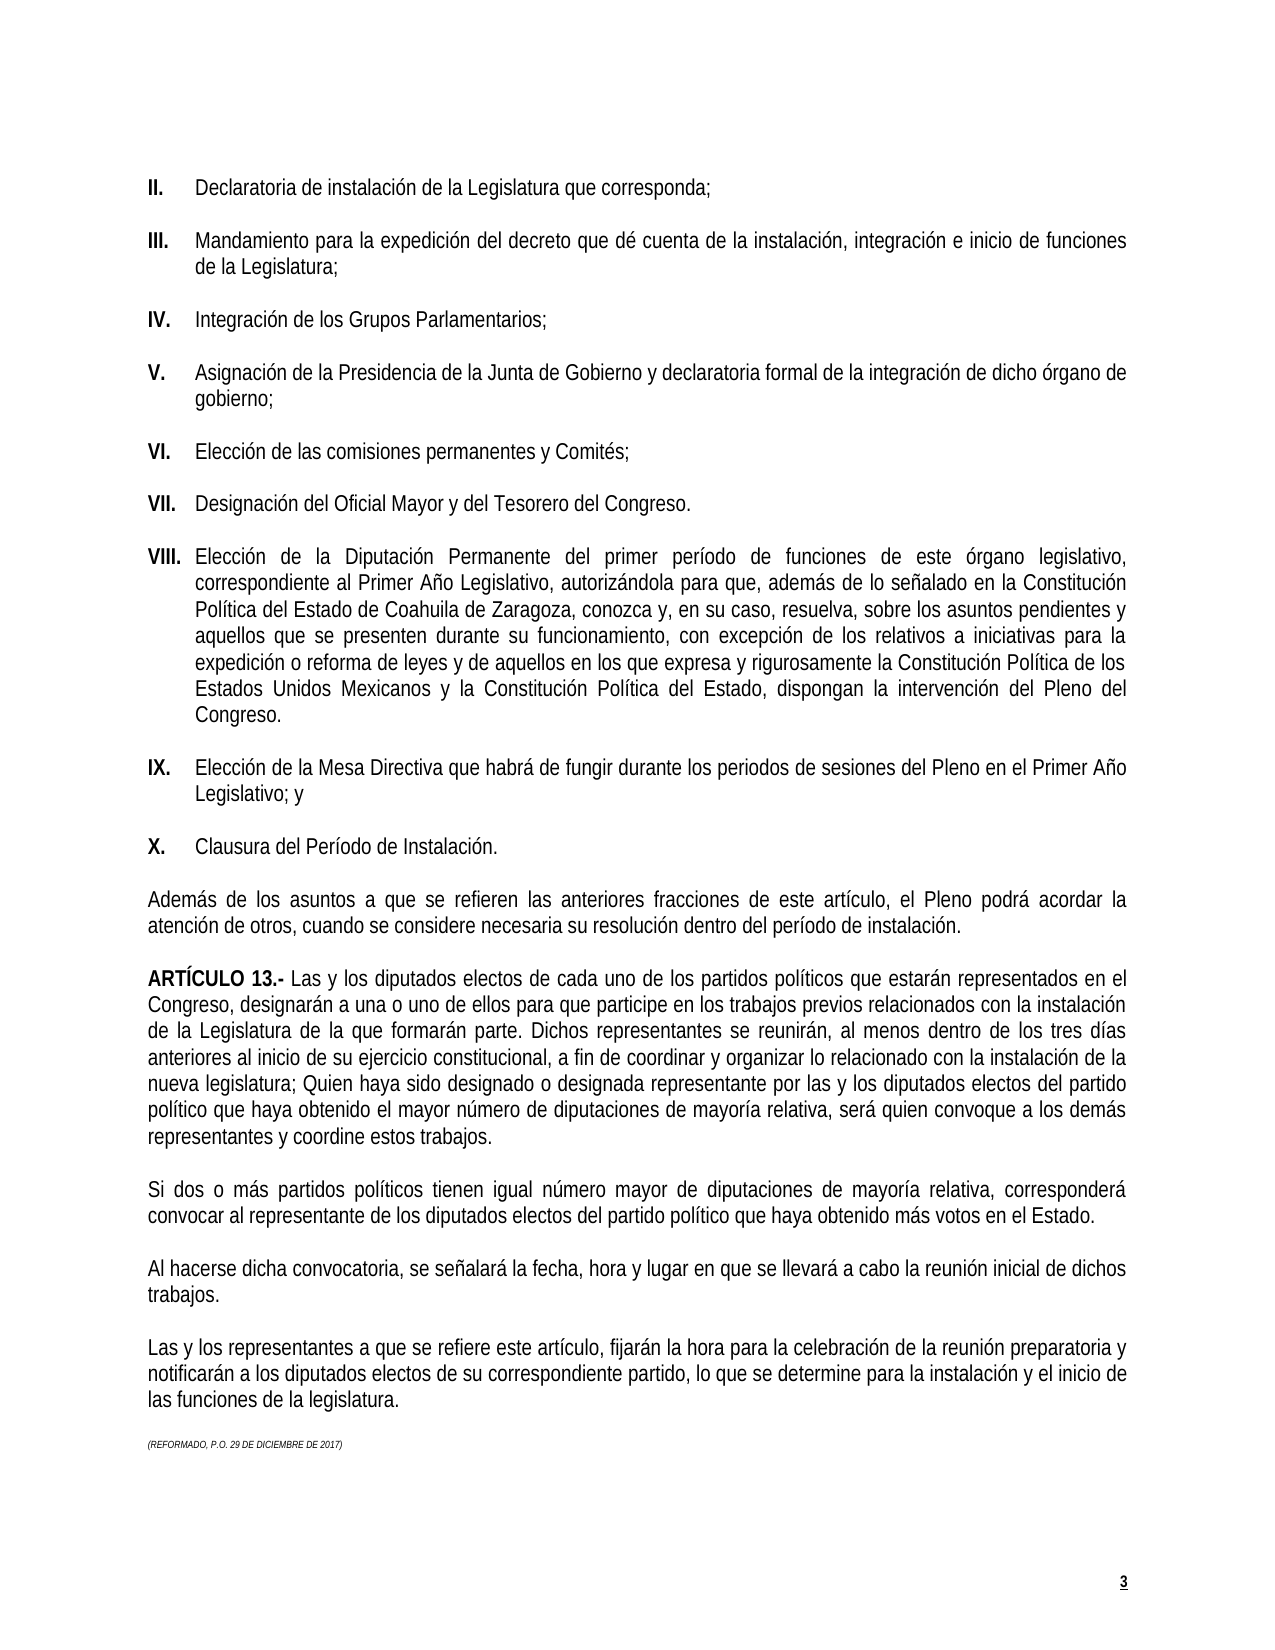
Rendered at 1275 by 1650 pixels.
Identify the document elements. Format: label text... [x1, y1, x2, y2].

text IV. Integración de los Grupos Parlamentarios; [148, 306, 1127, 332]
text IX. Elección de la Mesa Directiva que habrá de fungir durante los periodos de sesiones del Pleno en el Primer Año Legislativo; y [148, 754, 1127, 807]
text Además de los asuntos a que se refieren las anteriores fracciones de este artículo, el Pleno podrá acordar la atención de otros, cuando se considere necesaria su resolución dentro del período de instalación. [148, 886, 1127, 938]
text III. Mandamiento para la expedición del decreto que dé cuenta de la instalación, integración e inicio de funciones de la Legislatura; [148, 227, 1127, 279]
text Las y los representantes a que se refiere este artículo, fijarán la hora para la celebración de la reunión preparatoria y notificarán a los diputados electos de su correspondiente partido, lo que se determine para la instalación y el inicio de las funciones de la legislatura. [148, 1334, 1127, 1413]
text VII. Designación del Oficial Mayor y del Tesorero del Congreso. [148, 490, 1127, 517]
text II. Declaratoria de instalación de la Legislatura que corresponda; [148, 174, 1127, 200]
text X. Clausura del Período de Instalación. [148, 833, 1127, 859]
text VIII. Elección de la Diputación Permanente del primer período de funciones de este órgano legislativo, correspondiente al Primer Año Legislativo, autorizándola para que, además de lo señalado en la Constitución Política del Estado de Coahuila de Zaragoza, conozca y, en su caso, resuelva, sobre los asuntos pendientes y aquellos que se presenten durante su funcionamiento, con excepción de los relativos a iniciativas para la expedición o reforma de leyes y de aquellos en los que expresa y rigurosamente la Constitución Política de los Estados Unidos Mexicanos y la Constitución Política del Estado, dispongan la intervención del Pleno del Congreso. [148, 543, 1127, 727]
text ARTÍCULO 13.- Las y los diputados electos de cada uno de los partidos políticos que estarán representados en el Congreso, designarán a una o uno de ellos para que participe en los trabajos previos relacionados con la instalación de la Legislatura de la que formarán parte. Dichos representantes se reunirán, al menos dentro de los tres días anteriores al inicio de su ejercicio constitucional, a fin de coordinar y organizar lo relacionado con la instalación de la nueva legislatura; Quien haya sido designado o designada representante por las y los diputados electos del partido político que haya obtenido el mayor número de diputaciones de mayoría relativa, será quien convoque a los demás representantes y coordine estos trabajos. [148, 965, 1127, 1149]
text V. Asignación de la Presidencia de la Junta de Gobierno y declaratoria formal de la integración de dicho órgano de gobierno; [148, 358, 1127, 411]
text Al hacerse dicha convocatoria, se señalará la fecha, hora y lugar en que se llevará a cabo la reunión inicial de dichos trabajos. [148, 1254, 1127, 1307]
text Si dos o más partidos políticos tienen igual número mayor de diputaciones de mayoría relativa, corresponderá convocar al representante de los diputados electos del partido político que haya obtenido más votos en el Estado. [148, 1176, 1127, 1228]
text VI. Elección de las comisiones permanentes y Comités; [148, 438, 1127, 464]
